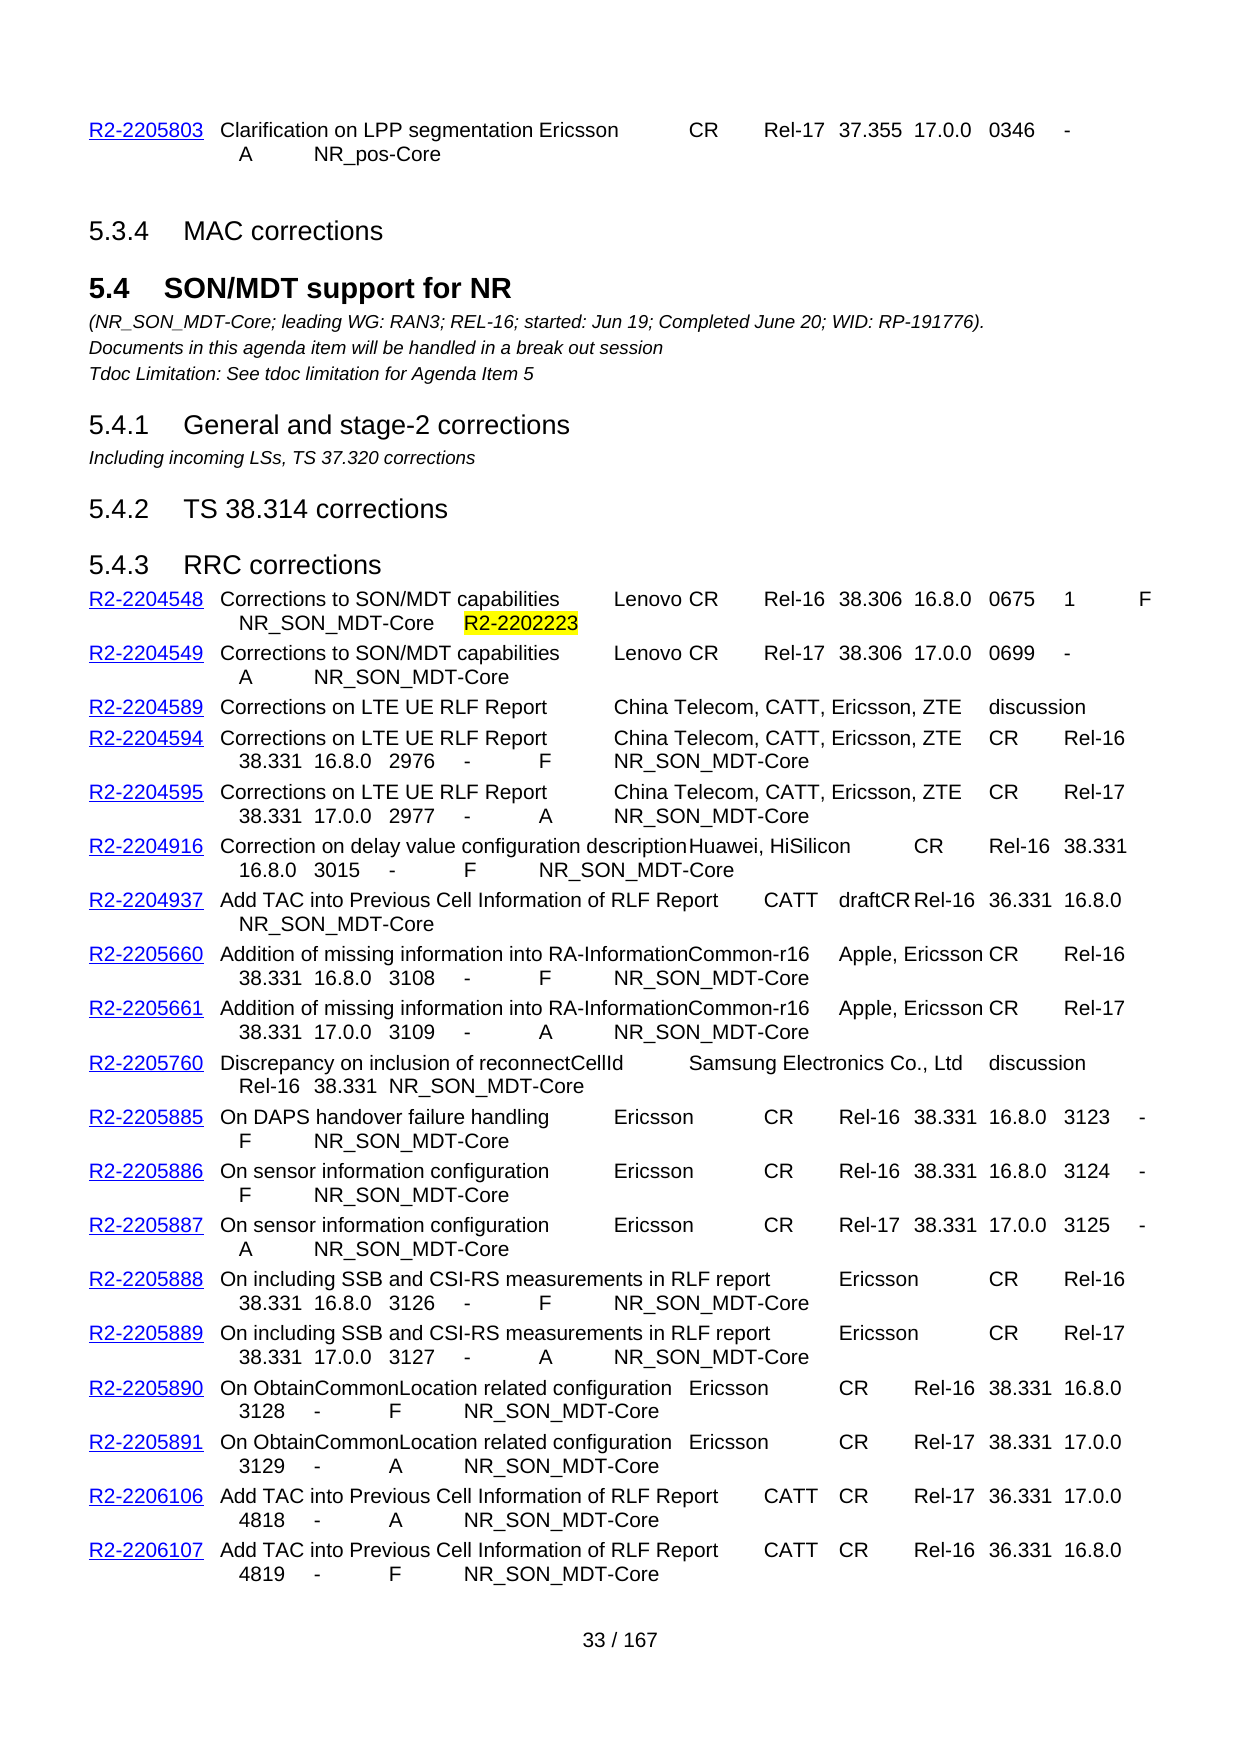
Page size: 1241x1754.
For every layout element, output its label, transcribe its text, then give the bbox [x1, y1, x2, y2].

title R2-2205885 On DAPS handover failure handling Ericsson CR Rel-16 38.331 16.8.0 3123 - F NR_SON_MDT-Core [89, 1104, 1152, 1152]
title R2-2204916 Correction on delay value configuration description Huawei, HiSilicon CR Rel-16 38.331 16.8.0 3015 - F NR_SON_MDT-Core [89, 834, 1152, 882]
subtitle 5.4 SON/MDT support for NR [89, 271, 1152, 305]
subtitle 5.4.1 General and stage-2 corrections [89, 409, 1152, 440]
text Documents in this agenda item will be handled in a break out session [89, 337, 1152, 358]
title R2-2205891 On ObtainCommonLocation related configuration Ericsson CR Rel-17 38.331 17.0.0 3129 - A NR_SON_MDT-Core [89, 1429, 1152, 1477]
text Tdoc Limitation: See tdoc limitation for Agenda Item 5 [89, 362, 1152, 384]
title R2-2205760 Discrepancy on inclusion of reconnectCellId Samsung Electronics Co., Ltd discussion Rel-16 38.331 NR_SON_MDT-Core [89, 1050, 1152, 1098]
title R2-2204548 Corrections to SON/MDT capabilities Lenovo CR Rel-16 38.306 16.8.0 0675 1 F NR_SON_MDT-Core R2-2202223 [89, 587, 1152, 635]
title R2-2204594 Corrections on LTE UE RLF Report China Telecom, CATT, Ericsson, ZTE CR Rel-16 38.331 16.8.0 2976 - F NR_SON_MDT-Core [89, 725, 1152, 773]
subtitle 5.4.3 RRC corrections [89, 549, 1152, 581]
title R2-2205661 Addition of missing information into RA-InformationCommon-r16 Apple, Ericsson CR Rel-17 38.331 17.0.0 3109 - A NR_SON_MDT-Core [89, 996, 1152, 1044]
title R2-2204589 Corrections on LTE UE RLF Report China Telecom, CATT, Ericsson, ZTE discussion [89, 695, 1152, 719]
title R2-2204595 Corrections on LTE UE RLF Report China Telecom, CATT, Ericsson, ZTE CR Rel-17 38.331 17.0.0 2977 - A NR_SON_MDT-Core [89, 779, 1152, 827]
title R2-2205890 On ObtainCommonLocation related configuration Ericsson CR Rel-16 38.331 16.8.0 3128 - F NR_SON_MDT-Core [89, 1375, 1152, 1423]
title R2-2204549 Corrections to SON/MDT capabilities Lenovo CR Rel-17 38.306 17.0.0 0699 - A NR_SON_MDT-Core [89, 641, 1152, 689]
title R2-2205660 Addition of missing information into RA-InformationCommon-r16 Apple, Ericsson CR Rel-16 38.331 16.8.0 3108 - F NR_SON_MDT-Core [89, 942, 1152, 990]
subtitle 5.3.4 MAC corrections [89, 215, 1152, 246]
text Including incoming LSs, TS 37.320 corrections [89, 447, 1152, 468]
title R2-2206107 Add TAC into Previous Cell Information of RLF Report CATT CR Rel-16 36.331 16.8.0 4819 - F NR_SON_MDT-Core [89, 1538, 1152, 1586]
text (NR_SON_MDT-Core; leading WG: RAN3; REL-16; started: Jun 19; Completed June 20; WID: RP-191776). [89, 311, 1152, 333]
title R2-2205889 On including SSB and CSI-RS measurements in RLF report Ericsson CR Rel-17 38.331 17.0.0 3127 - A NR_SON_MDT-Core [89, 1321, 1152, 1369]
title R2-2205886 On sensor information configuration Ericsson CR Rel-16 38.331 16.8.0 3124 - F NR_SON_MDT-Core [89, 1159, 1152, 1207]
title R2-2205888 On including SSB and CSI-RS measurements in RLF report Ericsson CR Rel-16 38.331 16.8.0 3126 - F NR_SON_MDT-Core [89, 1267, 1152, 1315]
title R2-2205887 On sensor information configuration Ericsson CR Rel-17 38.331 17.0.0 3125 - A NR_SON_MDT-Core [89, 1213, 1152, 1261]
title R2-2205803 Clarification on LPP segmentation Ericsson CR Rel-17 37.355 17.0.0 0346 - A NR_pos-Core [89, 118, 1152, 166]
subtitle 5.4.2 TS 38.314 corrections [89, 493, 1152, 524]
title R2-2206106 Add TAC into Previous Cell Information of RLF Report CATT CR Rel-17 36.331 17.0.0 4818 - A NR_SON_MDT-Core [89, 1484, 1152, 1532]
title R2-2204937 Add TAC into Previous Cell Information of RLF Report CATT draftCR Rel-16 36.331 16.8.0 NR_SON_MDT-Core [89, 888, 1152, 936]
